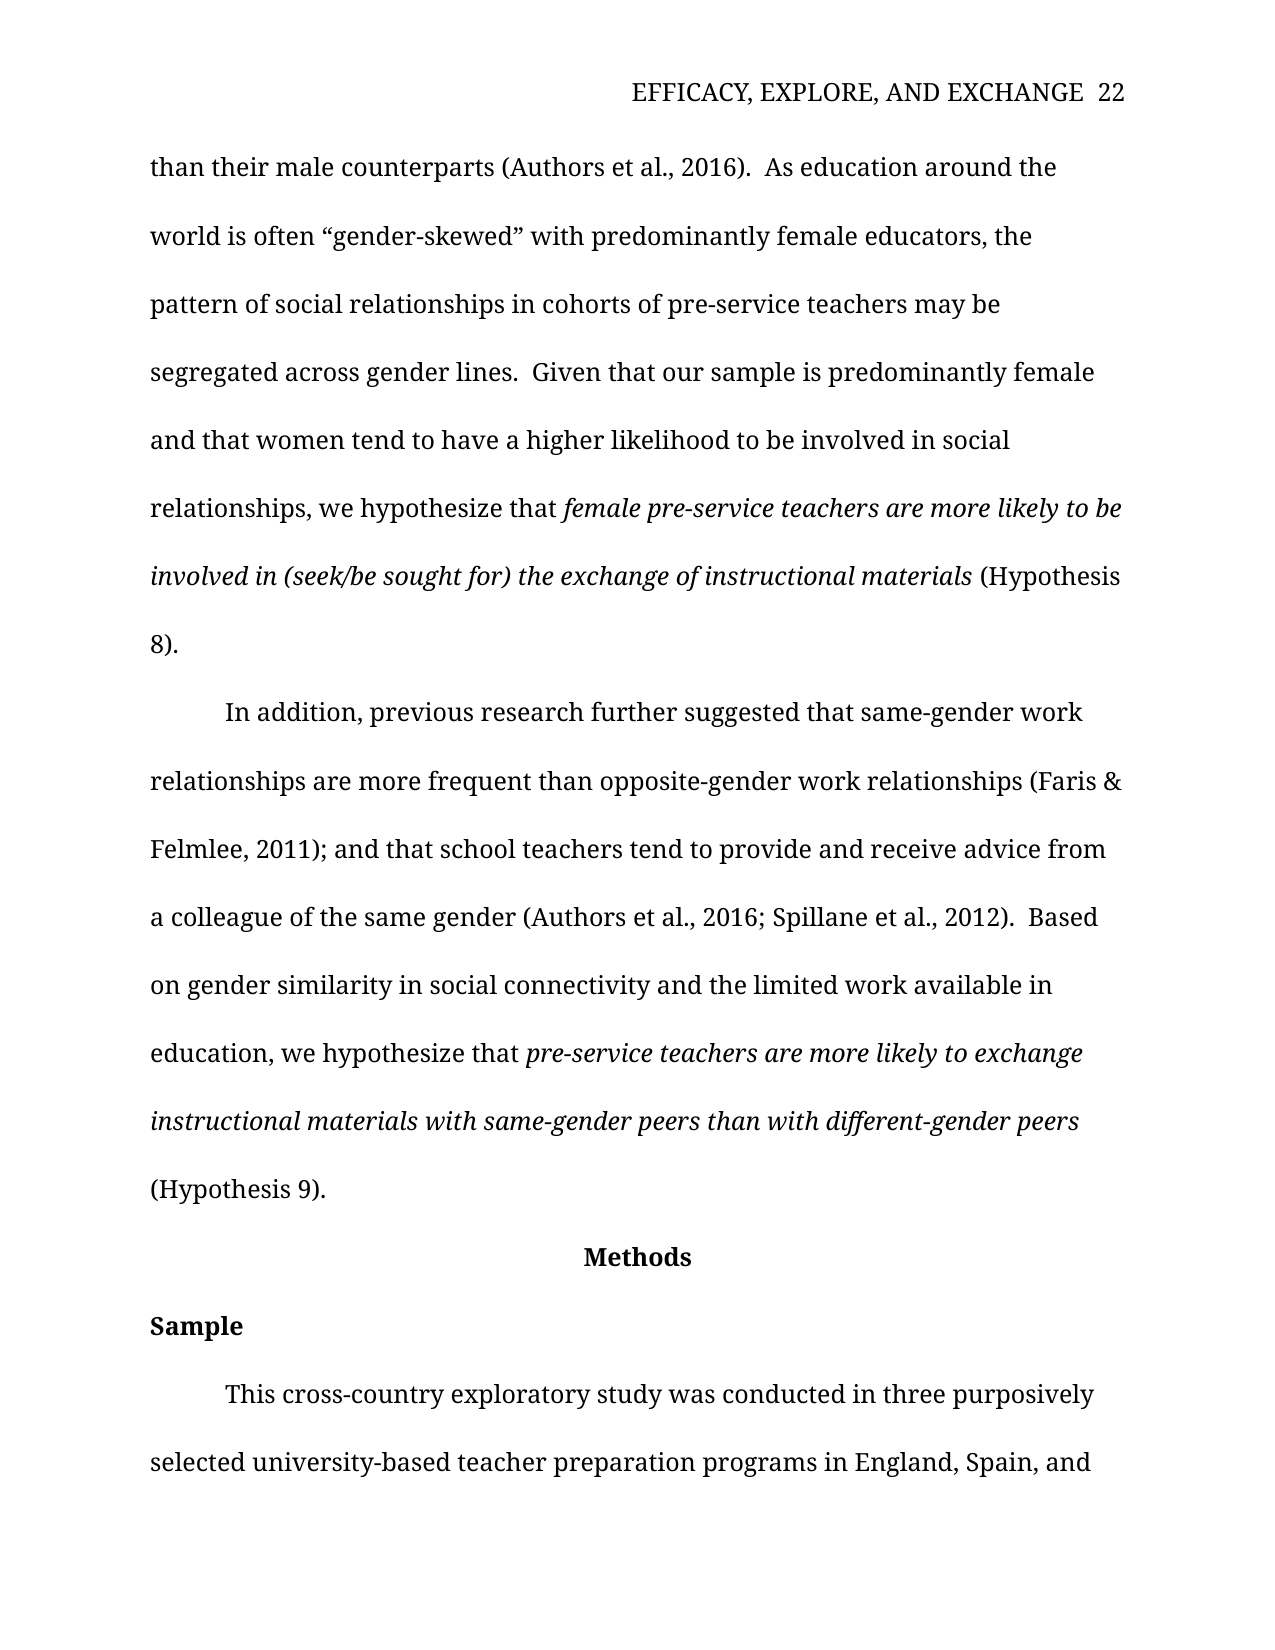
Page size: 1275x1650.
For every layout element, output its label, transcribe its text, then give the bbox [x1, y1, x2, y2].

text Methods [150, 1240, 1125, 1274]
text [150, 150, 1125, 661]
text Sample [150, 1308, 1125, 1342]
text In addition, previous research further suggested that same-gender work relationships are more frequent than opposite-gender work relationships (Faris & Felmlee, 2011); and that school teachers tend to provide and receive advice from a colleague of the same gender (Authors et al., 2016; Spillane et al., 2012). Based on gender similarity in social connectivity and the limited work available in education, we hypothesize that pre-service teachers are more likely to exchange instructional materials with same-gender peers than with different-gender peers (Hypothesis 9). [150, 695, 1125, 1206]
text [150, 1376, 1125, 1478]
